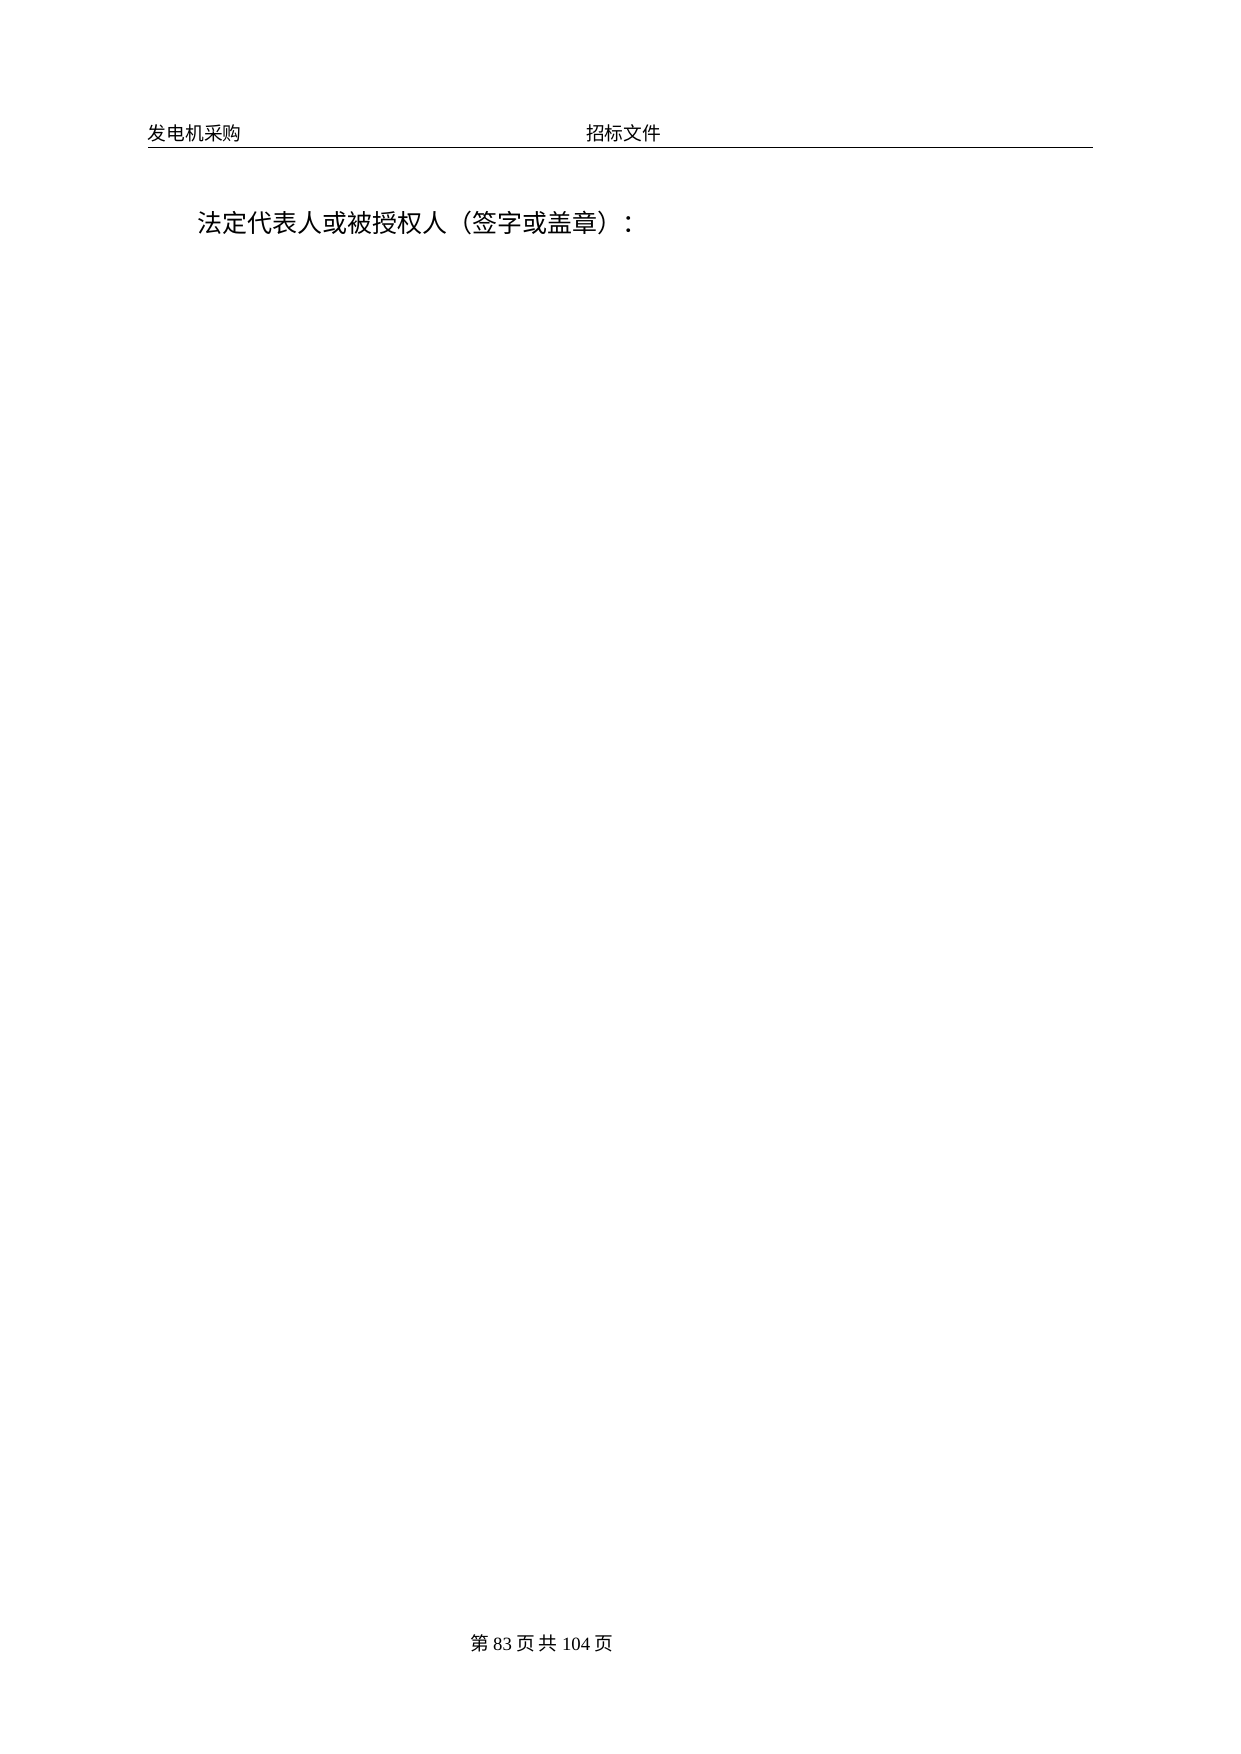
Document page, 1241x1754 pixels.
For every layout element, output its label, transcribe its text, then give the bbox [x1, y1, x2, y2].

text 法定代表人或被授权人（签字或盖章）： [148, 187, 1093, 256]
